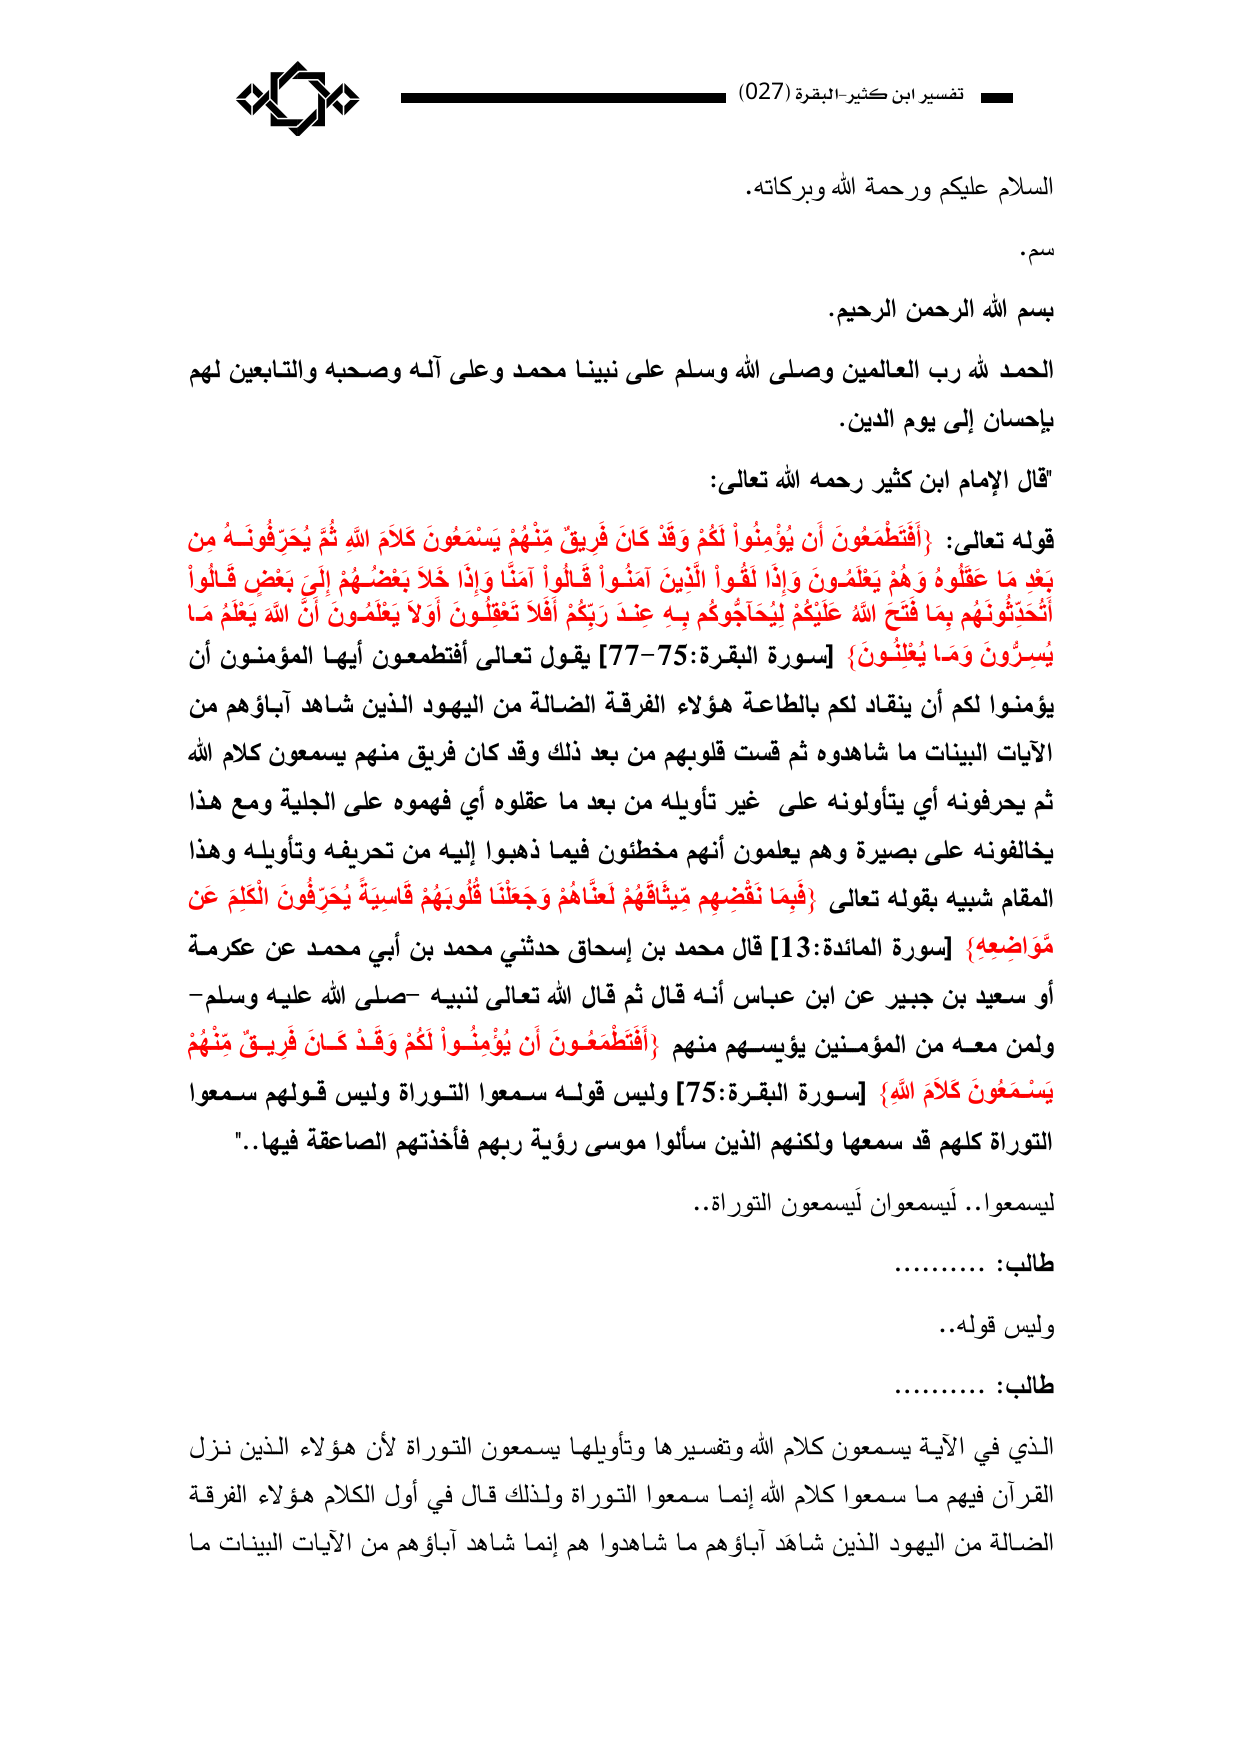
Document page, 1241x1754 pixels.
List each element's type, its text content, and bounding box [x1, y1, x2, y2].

text سم. [187, 223, 1053, 272]
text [187, 1422, 1053, 1567]
text السلام عليكم ورحمة الله وبركاته. [187, 162, 1053, 211]
text وليس قوله.. [187, 1300, 1053, 1348]
text "قال الإمام ابن كثير رحمه الله تعالى: [187, 455, 1053, 503]
text ليسمعوا.. لَيسمعوان لَيسمعون التوراة.. [187, 1178, 1053, 1226]
text قوله تعالى: {أَفَتَطْمَعُونَ أَن يُؤْمِنُواْ لَكُمْ وَقَدْ كَانَ فَرِيقٌ مِّنْهُمْ يَسْمَعُونَ كَلاَمَ اللَّهِ ثُمَّ يُحَرِّفُونَهُ مِن بَعْدِ مَا عَقَلُوهُ وَهُمْ يَعْلَمُونَ وَإِذَا لَقُواْ الَّذِينَ آمَنُواْ قَالُواْ آمَنَّا وَإِذَا خَلاَ بَعْضُهُمْ إِلَىَ بَعْضٍ قَالُواْ أَتُحَدِّثُونَهُم بِمَا فَتَحَ اللَّهُ عَلَيْكُمْ لِيُحَآجُّوكُم بِهِ عِندَ رَبِّكُمْ أَفَلاَ تَعْقِلُونَ أَوَلاَ يَعْلَمُونَ أَنَّ اللَّهَ يَعْلَمُ مَا يُسِرُّونَ وَمَا يُعْلِنُونَ} [سورة البقرة:75-77] يقول تعالى أفتطمعون أيها المؤمنون أن يؤمنوا لكم أن ينقاد لكم بالطاعة هؤلاء الفرقة الضالة من اليهود الذين شاهد آباؤهم من الآيات البينات ما شاهدوه ثم قست قلوبهم من بعد ذلك وقد كان فريق منهم يسمعون كلام الله ثم يحرفونه أي يتأولونه على غير تأويله من بعد ما عقلوه أي فهموه على الجلية ومع هذا يخالفونه على بصيرة وهم يعلمون أنهم مخطئون فيما ذهبوا إليه من تحريفه وتأويله وهذا المقام شبيه بقوله تعالى {فَبِمَا نَقْضِهِم مِّيثَاقَهُمْ لَعنَّاهُمْ وَجَعَلْنَا قُلُوبَهُمْ قَاسِيَةً يُحَرِّفُونَ الْكَلِمَ عَن مَّوَاضِعِهِ} [سورة المائدة:13] قال محمد بن إسحاق حدثني محمد بن أبي محمد عن عكرمة أو سعيد بن جبير عن ابن عباس أنه قال ثم قال الله تعالى لنبيه -صلى الله عليه وسلم- ولمن معه من المؤمنين يؤيسهم منهم {أَفَتَطْمَعُونَ أَن يُؤْمِنُواْ لَكُمْ وَقَدْ كَانَ فَرِيقٌ مِّنْهُمْ يَسْمَعُونَ كَلاَمَ اللَّهِ} [سورة البقرة:75] وليس قوله سمعوا التوراة وليس قولهم سمعوا التوراة كلهم قد سمعها ولكنهم الذين سألوا موسى رؤية ربهم فأخذتهم الصاعقة فيها.." [187, 516, 1053, 1165]
text بسم الله الرحمن الرحيم. [187, 284, 1053, 333]
text طالب: .......... [187, 1239, 1053, 1287]
text طالب: .......... [187, 1361, 1053, 1409]
text الحمد لله رب العالمين وصلى الله وسلم على نبينا محمد وعلى آله وصحبه والتابعين لهم بإحسان إلى يوم الدين. [187, 345, 1053, 442]
